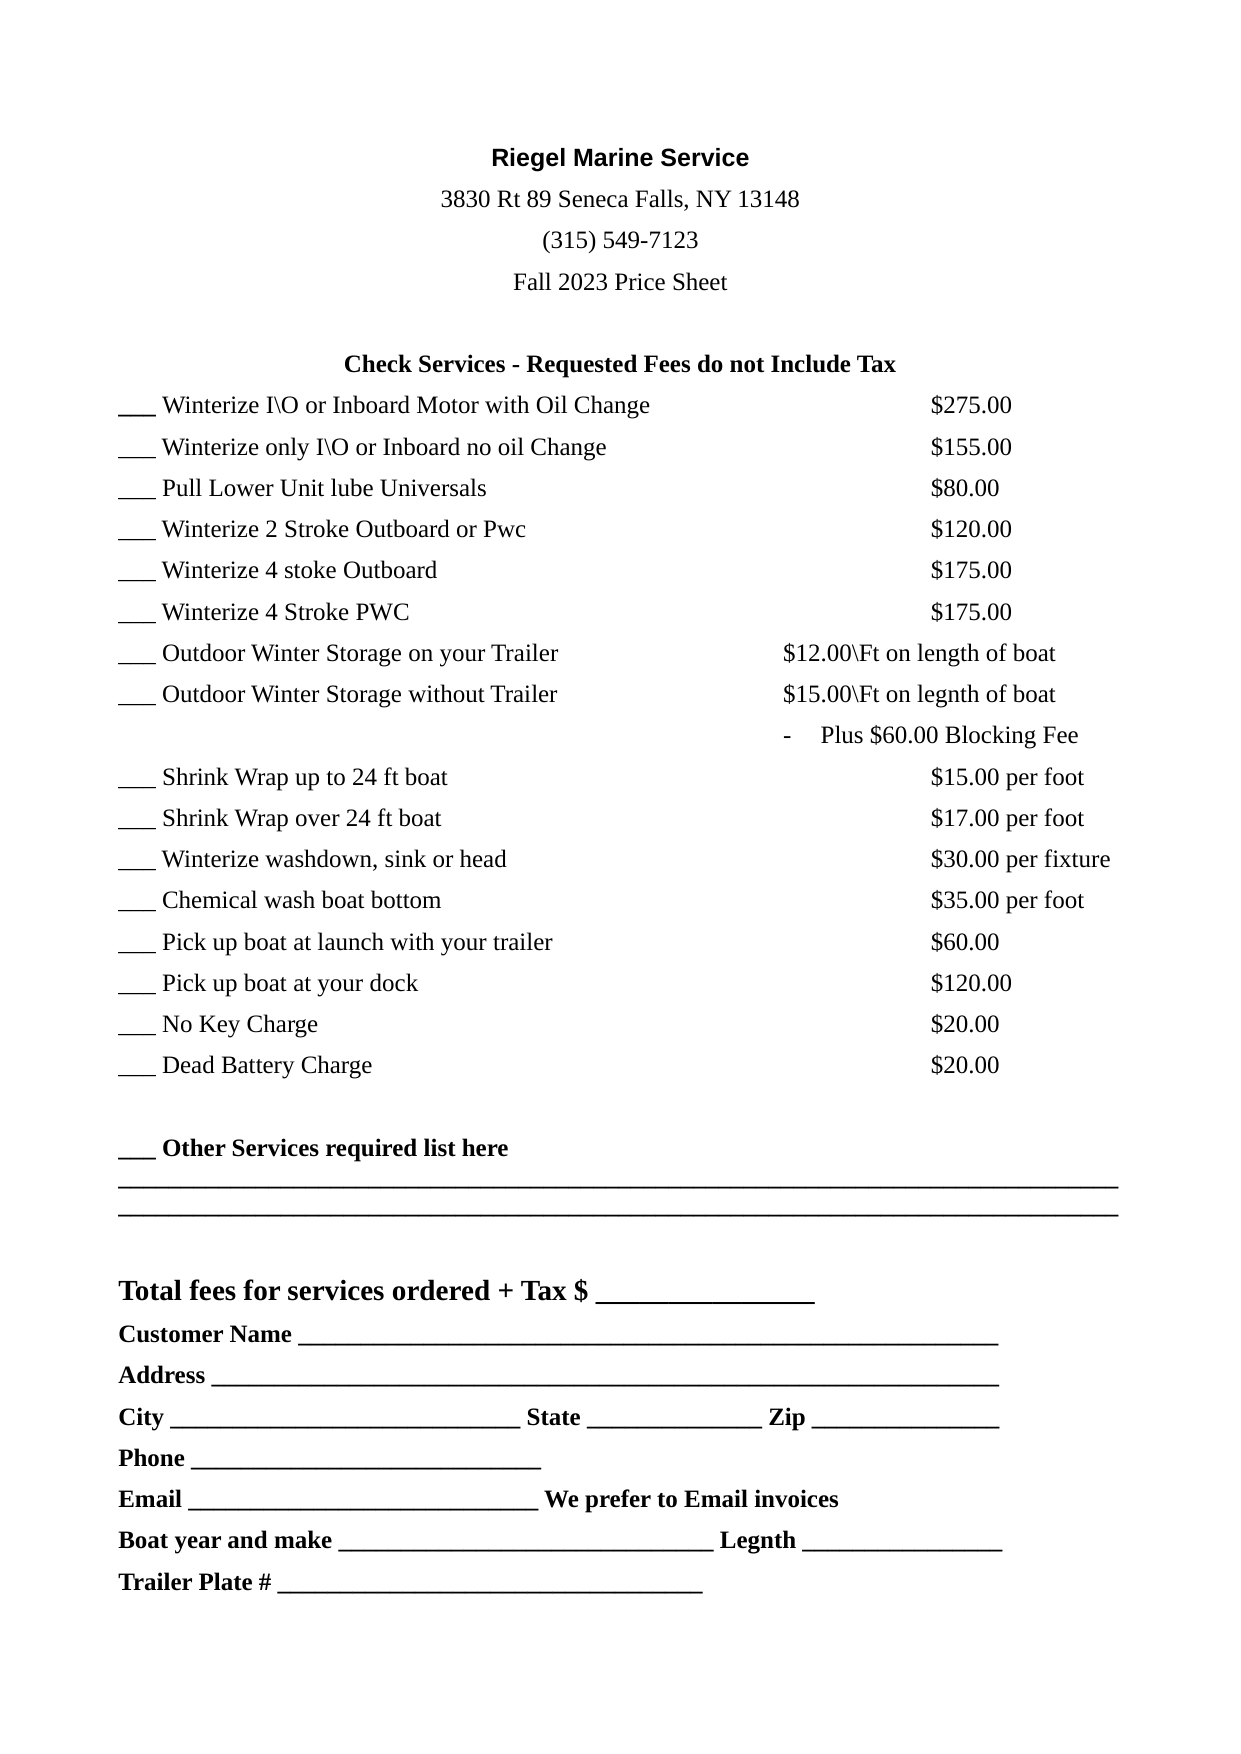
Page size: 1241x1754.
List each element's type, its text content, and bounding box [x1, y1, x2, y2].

text ___ Winterize 4 Stroke PWC $175.00 [118, 597, 1122, 626]
text Address _______________________________________________________________ [118, 1360, 1122, 1389]
text ___ Winterize only I\O or Inboard no oil Change $155.00 [118, 432, 1122, 461]
text 3830 Rt 89 Seneca Falls, NY 13148 [118, 184, 1122, 213]
text ___ Winterize 2 Stroke Outboard or Pwc $120.00 [118, 514, 1122, 543]
text (315) 549-7123 [118, 226, 1122, 254]
text Boat year and make ______________________________ Legnth ________________ [118, 1525, 1122, 1554]
text City ____________________________ State ______________ Zip _______________ [118, 1402, 1122, 1430]
text ___ Winterize washdown, sink or head $30.00 per fixture [118, 844, 1122, 873]
text ___ Pick up boat at launch with your trailer $60.00 [118, 927, 1122, 956]
text ___ No Key Charge $20.00 [118, 1009, 1122, 1038]
text ___ Outdoor Winter Storage without Trailer $15.00\Ft on legnth of boat [118, 679, 1122, 708]
text ___ Other Services required list here ________________________________________________________________________________________________________________________________________________________________ [118, 1133, 1122, 1219]
text Fall 2023 Price Sheet [118, 267, 1122, 296]
text ___ Shrink Wrap over 24 ft boat $17.00 per foot [118, 803, 1122, 832]
subtitle Riegel Marine Service [118, 143, 1122, 172]
text ___ Winterize 4 stoke Outboard $175.00 [118, 556, 1122, 584]
text ___ Pull Lower Unit lube Universals $80.00 [118, 473, 1122, 502]
text ___ Dead Battery Charge $20.00 [118, 1051, 1122, 1079]
text Trailer Plate # __________________________________ [118, 1567, 1122, 1595]
text Total fees for services ordered + Tax $ _______________ [118, 1273, 1122, 1307]
text Check Services - Requested Fees do not Include Tax [118, 349, 1122, 378]
text Phone ____________________________ [118, 1443, 1122, 1472]
text ___ Outdoor Winter Storage on your Trailer $12.00\Ft on length of boat [118, 638, 1122, 667]
text Email ____________________________ We prefer to Email invoices [118, 1484, 1122, 1513]
list Plus $60.00 Blocking Fee [783, 721, 1122, 749]
text ___ Shrink Wrap up to 24 ft boat $15.00 per foot [118, 762, 1122, 791]
text ___ Pick up boat at your dock $120.00 [118, 968, 1122, 997]
text ___ Chemical wash boat bottom $35.00 per foot [118, 886, 1122, 914]
text ___ Winterize I\O or Inboard Motor with Oil Change $275.00 [118, 391, 1122, 419]
text Customer Name ________________________________________________________ [118, 1319, 1122, 1348]
